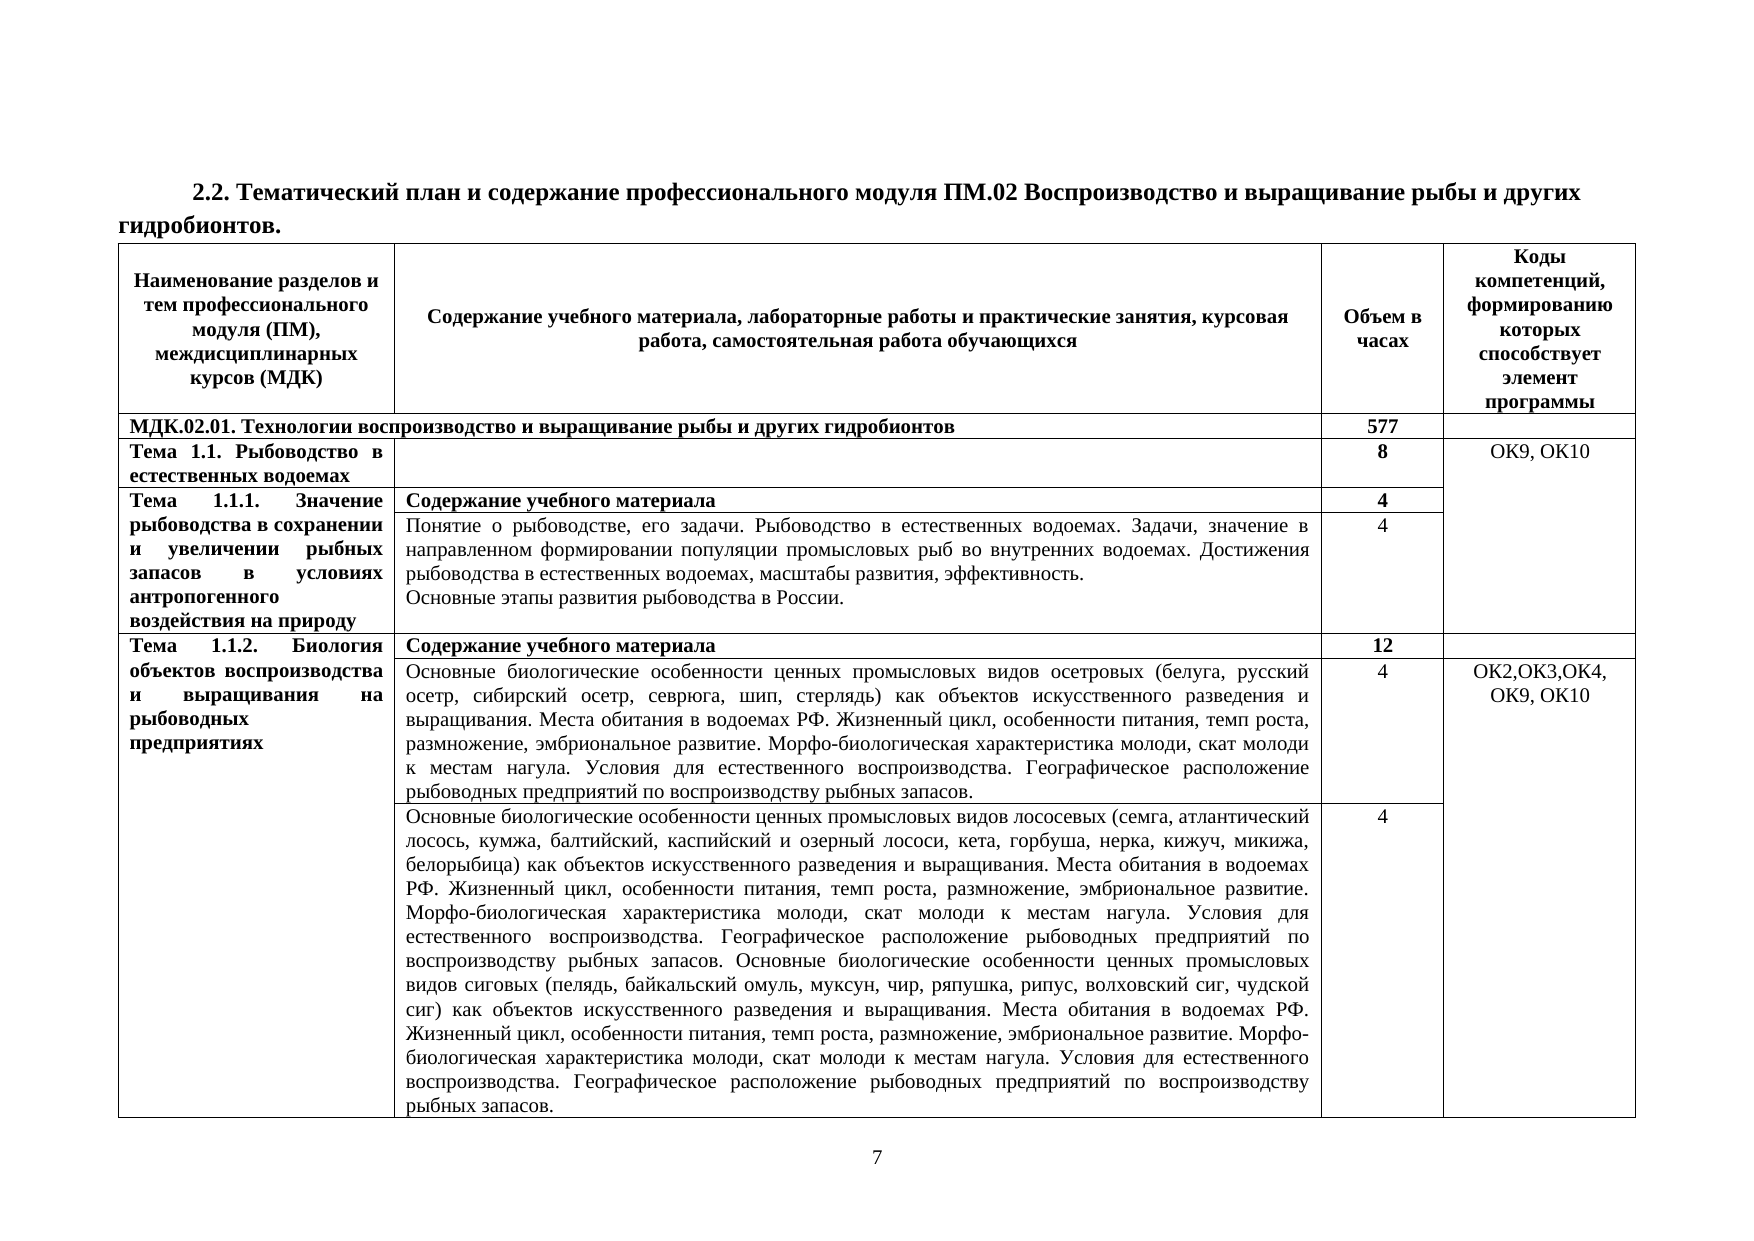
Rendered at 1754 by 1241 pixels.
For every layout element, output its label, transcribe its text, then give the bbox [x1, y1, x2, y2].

table_cell 4 [1322, 659, 1443, 803]
table_header Содержание учебного материала, лабораторные работы и практические занятия, курсовая работа, самостоятельная работа обучающихся [395, 244, 1321, 413]
table_cell 12 [1322, 634, 1443, 657]
table_cell [1444, 634, 1635, 657]
table_cell 4 [1322, 804, 1443, 1117]
table_cell 4 [1322, 513, 1443, 632]
table_cell Основные биологические особенности ценных промысловых видов осетровых (белуга, русский осетр, сибирский осетр, севрюга, шип, стерлядь) как объектов искусственного разведения и выращивания. Места обитания в водоемах РФ. Жизненный цикл, особенности питания, темп роста, размножение, эмбриональное развитие. Морфо-биологическая характеристика молоди, скат молоди к местам нагула. Условия для естественного воспроизводства. Географическое расположение рыбоводных предприятий по воспроизводству рыбных запасов. [395, 659, 1321, 803]
table_cell 8 [1322, 439, 1443, 487]
table_cell Основные биологические особенности ценных промысловых видов лососевых (семга, атлантический лосось, кумжа, балтийский, каспийский и озерный лососи, кета, горбуша, нерка, кижуч, микижа, белорыбица) как объектов искусственного разведения и выращивания. Места обитания в водоемах РФ. Жизненный цикл, особенности питания, темп роста, размножение, эмбриональное развитие. Морфо-биологическая характеристика молоди, скат молоди к местам нагула. Условия для естественного воспроизводства. Географическое расположение рыбоводных предприятий по воспроизводству рыбных запасов. Основные биологические особенности ценных промысловых видов сиговых (пелядь, байкальский омуль, муксун, чир, ряпушка, рипус, волховский сиг, чудской сиг) как объектов искусственного разведения и выращивания. Места обитания в водоемах РФ. Жизненный цикл, особенности питания, темп роста, размножение, эмбриональное развитие. Морфо-биологическая характеристика молоди, скат молоди к местам нагула. Условия для естественного воспроизводства. Географическое расположение рыбоводных предприятий по воспроизводству рыбных запасов. [395, 804, 1321, 1117]
table_cell МДК.02.01. Технологии воспроизводство и выращивание рыбы и других гидробионтов [119, 414, 1321, 438]
table_cell 577 [1322, 414, 1443, 438]
table_cell Тема 1.1.2. Биология объектов воспроизводства и выращивания на рыбоводных предприятиях [119, 634, 394, 1117]
table_header Наименование разделов и тем профессионального модуля (ПМ), междисциплинарных курсов (МДК) [119, 244, 394, 413]
table_header Объем в часах [1322, 244, 1443, 413]
table_cell [395, 439, 1321, 487]
table_cell Содержание учебного материала [395, 488, 1321, 512]
table_header Коды компетенций, формированию которых способствует элемент программы [1444, 244, 1635, 413]
table_cell Содержание учебного материала [395, 634, 1321, 657]
table_cell Тема 1.1. Рыбоводство в естественных водоемах [119, 439, 394, 487]
text 2.2. Тематический план и содержание профессионального модуля ПМ.02 Воспроизводство и выращивание рыбы и других гидробионтов. [118, 177, 1636, 239]
table_cell 4 [1322, 488, 1443, 512]
table_cell ОК9, ОК10 [1444, 439, 1635, 632]
table_cell ОК2,ОК3,ОК4, ОК9, ОК10 [1444, 659, 1635, 1117]
table_cell Тема 1.1.1. Значение рыбоводства в сохранении и увеличении рыбных запасов в условиях антропогенного воздействия на природу [119, 488, 394, 632]
table_cell [1444, 414, 1635, 438]
table_cell Понятие о рыбоводстве, его задачи. Рыбоводство в естественных водоемах. Задачи, значение в направленном формировании популяции промысловых рыб во внутренних водоемах. Достижения рыбоводства в естественных водоемах, масштабы развития, эффективность. Основные этапы развития рыбоводства в России. [395, 513, 1321, 632]
